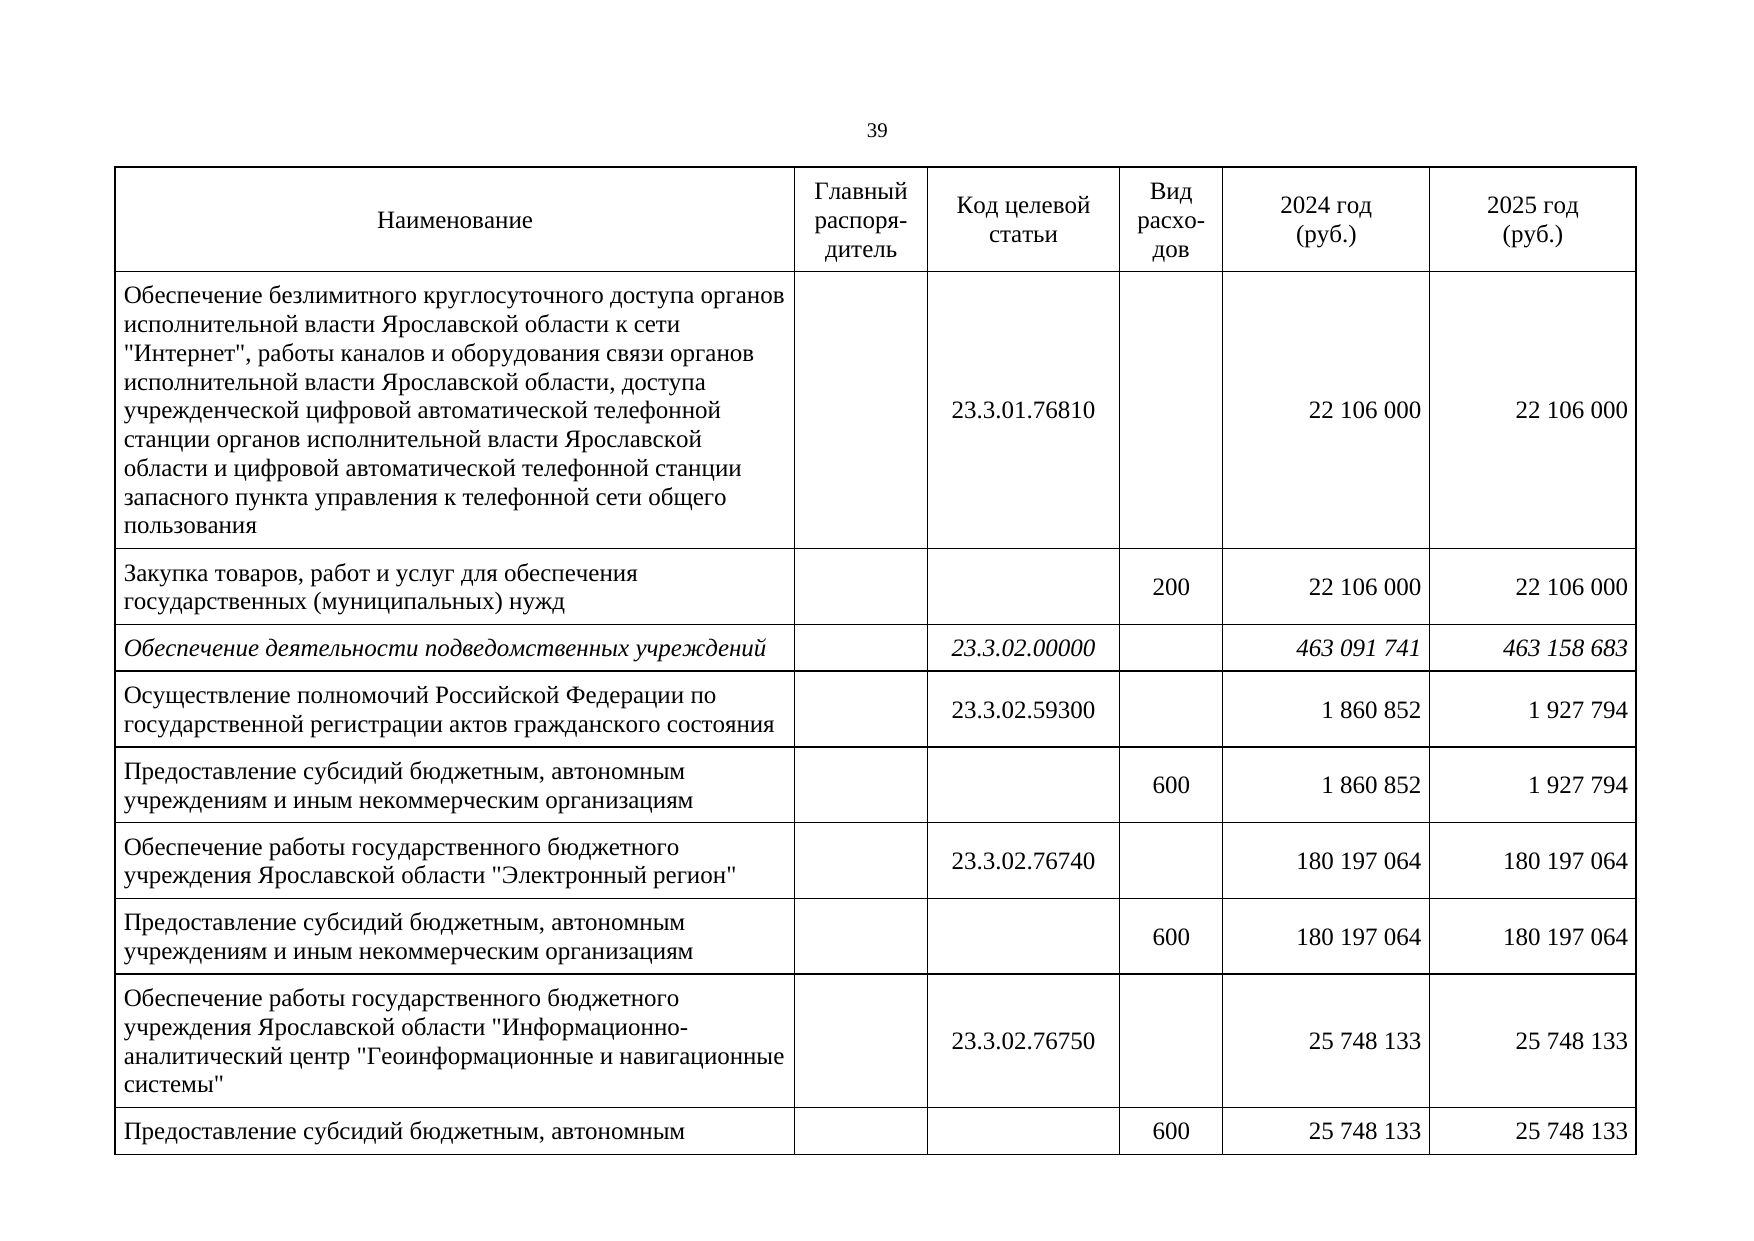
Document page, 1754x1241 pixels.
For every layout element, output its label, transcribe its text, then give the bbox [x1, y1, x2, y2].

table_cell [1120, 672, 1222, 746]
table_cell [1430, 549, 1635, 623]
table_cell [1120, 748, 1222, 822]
table_header Наименование [116, 168, 794, 271]
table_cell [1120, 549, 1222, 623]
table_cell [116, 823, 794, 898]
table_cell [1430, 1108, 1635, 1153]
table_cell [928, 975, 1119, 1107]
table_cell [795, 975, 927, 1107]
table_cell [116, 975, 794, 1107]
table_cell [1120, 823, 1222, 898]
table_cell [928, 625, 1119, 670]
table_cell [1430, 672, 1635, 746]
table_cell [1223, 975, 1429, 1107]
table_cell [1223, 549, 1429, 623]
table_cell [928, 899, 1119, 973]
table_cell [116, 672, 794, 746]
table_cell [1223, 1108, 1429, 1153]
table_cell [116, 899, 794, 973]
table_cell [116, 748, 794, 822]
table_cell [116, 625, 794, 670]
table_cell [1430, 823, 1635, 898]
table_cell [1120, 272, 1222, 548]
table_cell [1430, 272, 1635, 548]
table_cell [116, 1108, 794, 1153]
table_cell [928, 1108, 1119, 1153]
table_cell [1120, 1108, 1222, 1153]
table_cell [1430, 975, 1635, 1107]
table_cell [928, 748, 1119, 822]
table_header 2024 год (руб.) [1223, 168, 1429, 271]
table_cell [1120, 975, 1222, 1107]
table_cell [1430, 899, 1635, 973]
table_header Главный распоря-дитель [795, 168, 927, 271]
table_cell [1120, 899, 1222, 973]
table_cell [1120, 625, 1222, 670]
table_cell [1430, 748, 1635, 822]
table_header 2025 год (руб.) [1430, 168, 1635, 271]
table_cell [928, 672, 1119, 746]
table_header Код целевой статьи [928, 168, 1119, 271]
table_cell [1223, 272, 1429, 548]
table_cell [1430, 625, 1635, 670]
table_header Вид расхо- дов [1120, 168, 1222, 271]
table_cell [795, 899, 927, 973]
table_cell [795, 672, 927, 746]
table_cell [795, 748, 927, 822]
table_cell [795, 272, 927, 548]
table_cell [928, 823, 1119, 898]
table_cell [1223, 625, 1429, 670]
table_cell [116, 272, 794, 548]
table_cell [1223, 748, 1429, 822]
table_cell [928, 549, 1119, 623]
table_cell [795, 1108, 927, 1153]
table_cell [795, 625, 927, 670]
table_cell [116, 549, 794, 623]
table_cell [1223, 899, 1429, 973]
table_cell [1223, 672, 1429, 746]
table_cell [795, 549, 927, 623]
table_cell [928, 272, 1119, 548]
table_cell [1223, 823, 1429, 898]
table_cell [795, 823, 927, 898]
